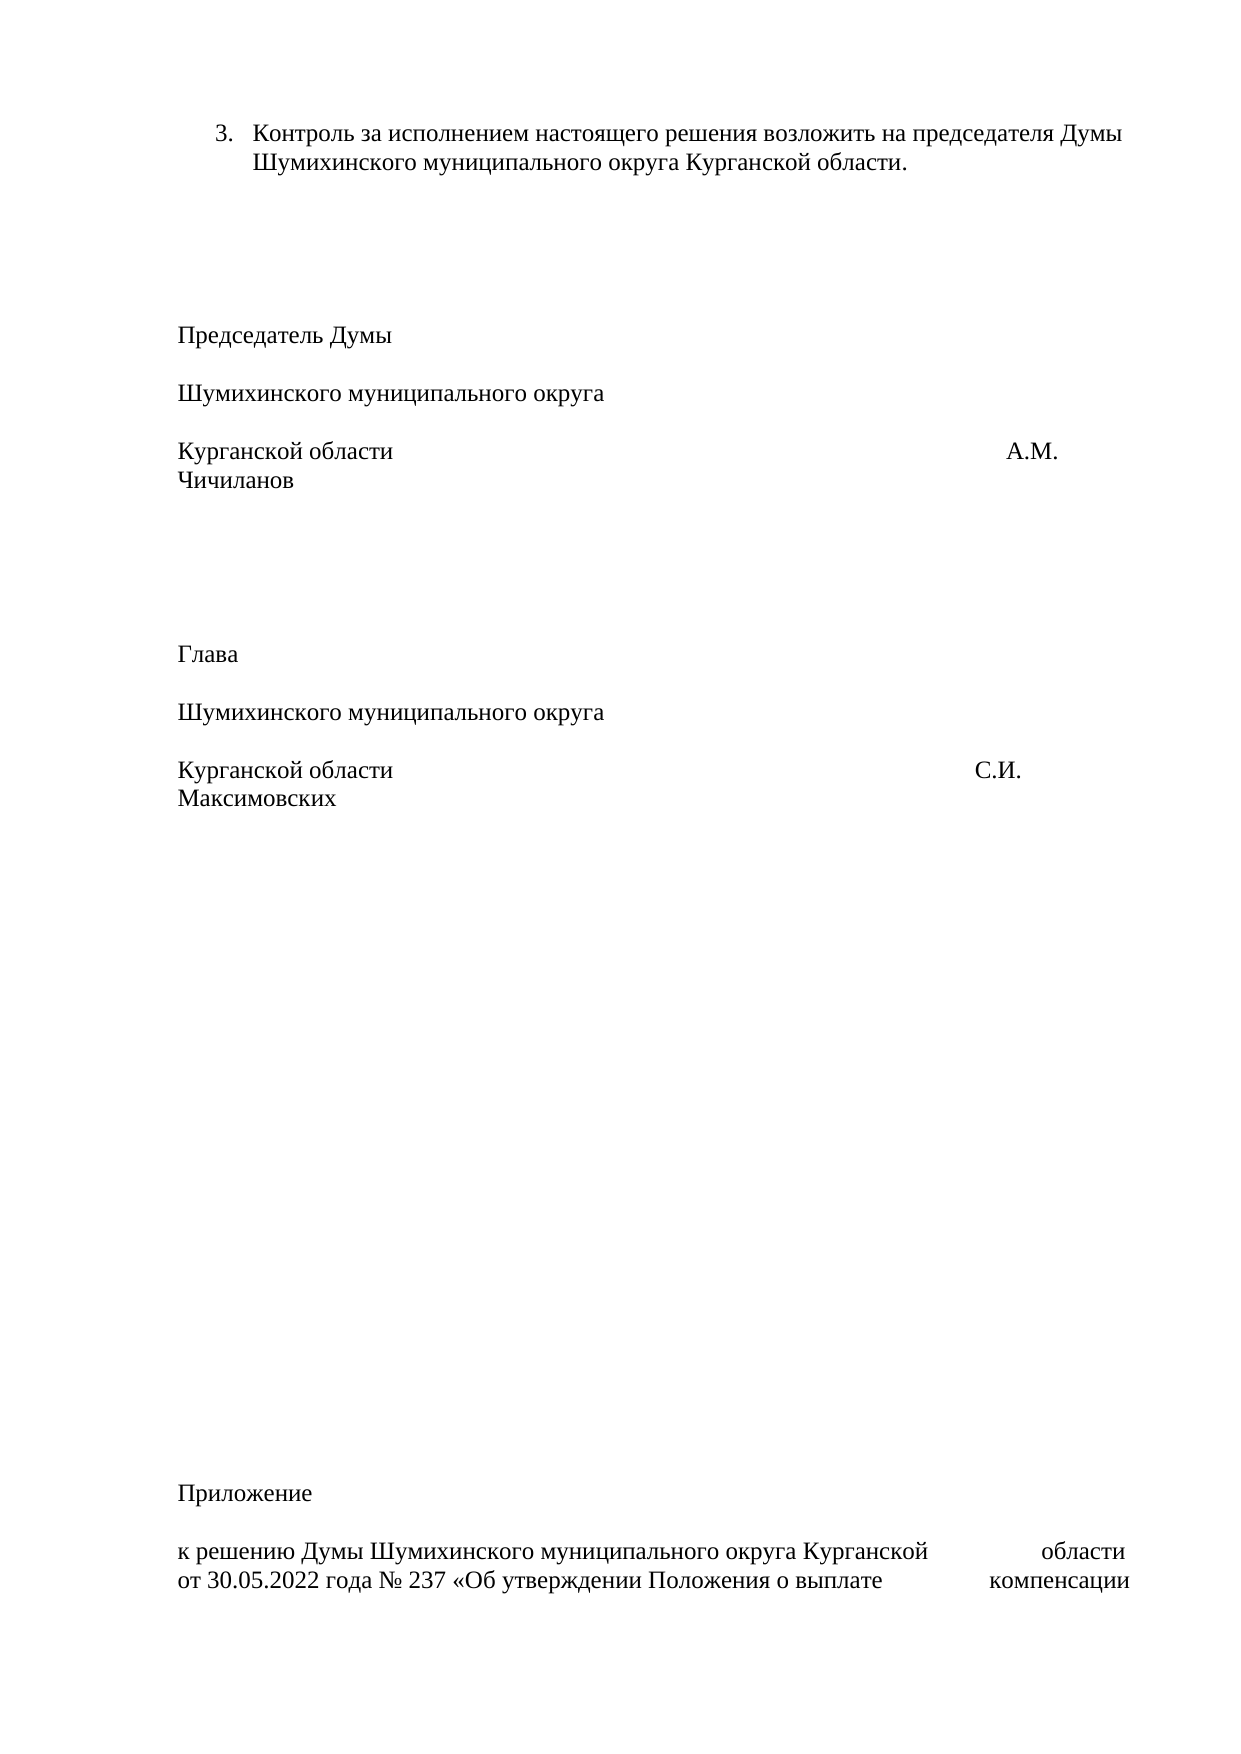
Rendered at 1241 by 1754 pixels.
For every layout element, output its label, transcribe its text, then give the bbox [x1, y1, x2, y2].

list Контроль за исполнением настоящего решения возложить на председателя Думы Шумихинского муниципального округа Курганской области. [215, 118, 1152, 176]
text Шумихинского муниципального округа [177, 378, 1152, 407]
text Курганской области С.И. Максимовских [177, 755, 1152, 812]
text Шумихинского муниципального округа [177, 697, 1152, 726]
text Председатель Думы [177, 321, 1152, 349]
text Курганской области А.М. Чичиланов [177, 436, 1152, 494]
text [177, 1536, 1152, 1594]
text Глава [177, 639, 1152, 668]
text Приложение [177, 1478, 1152, 1507]
